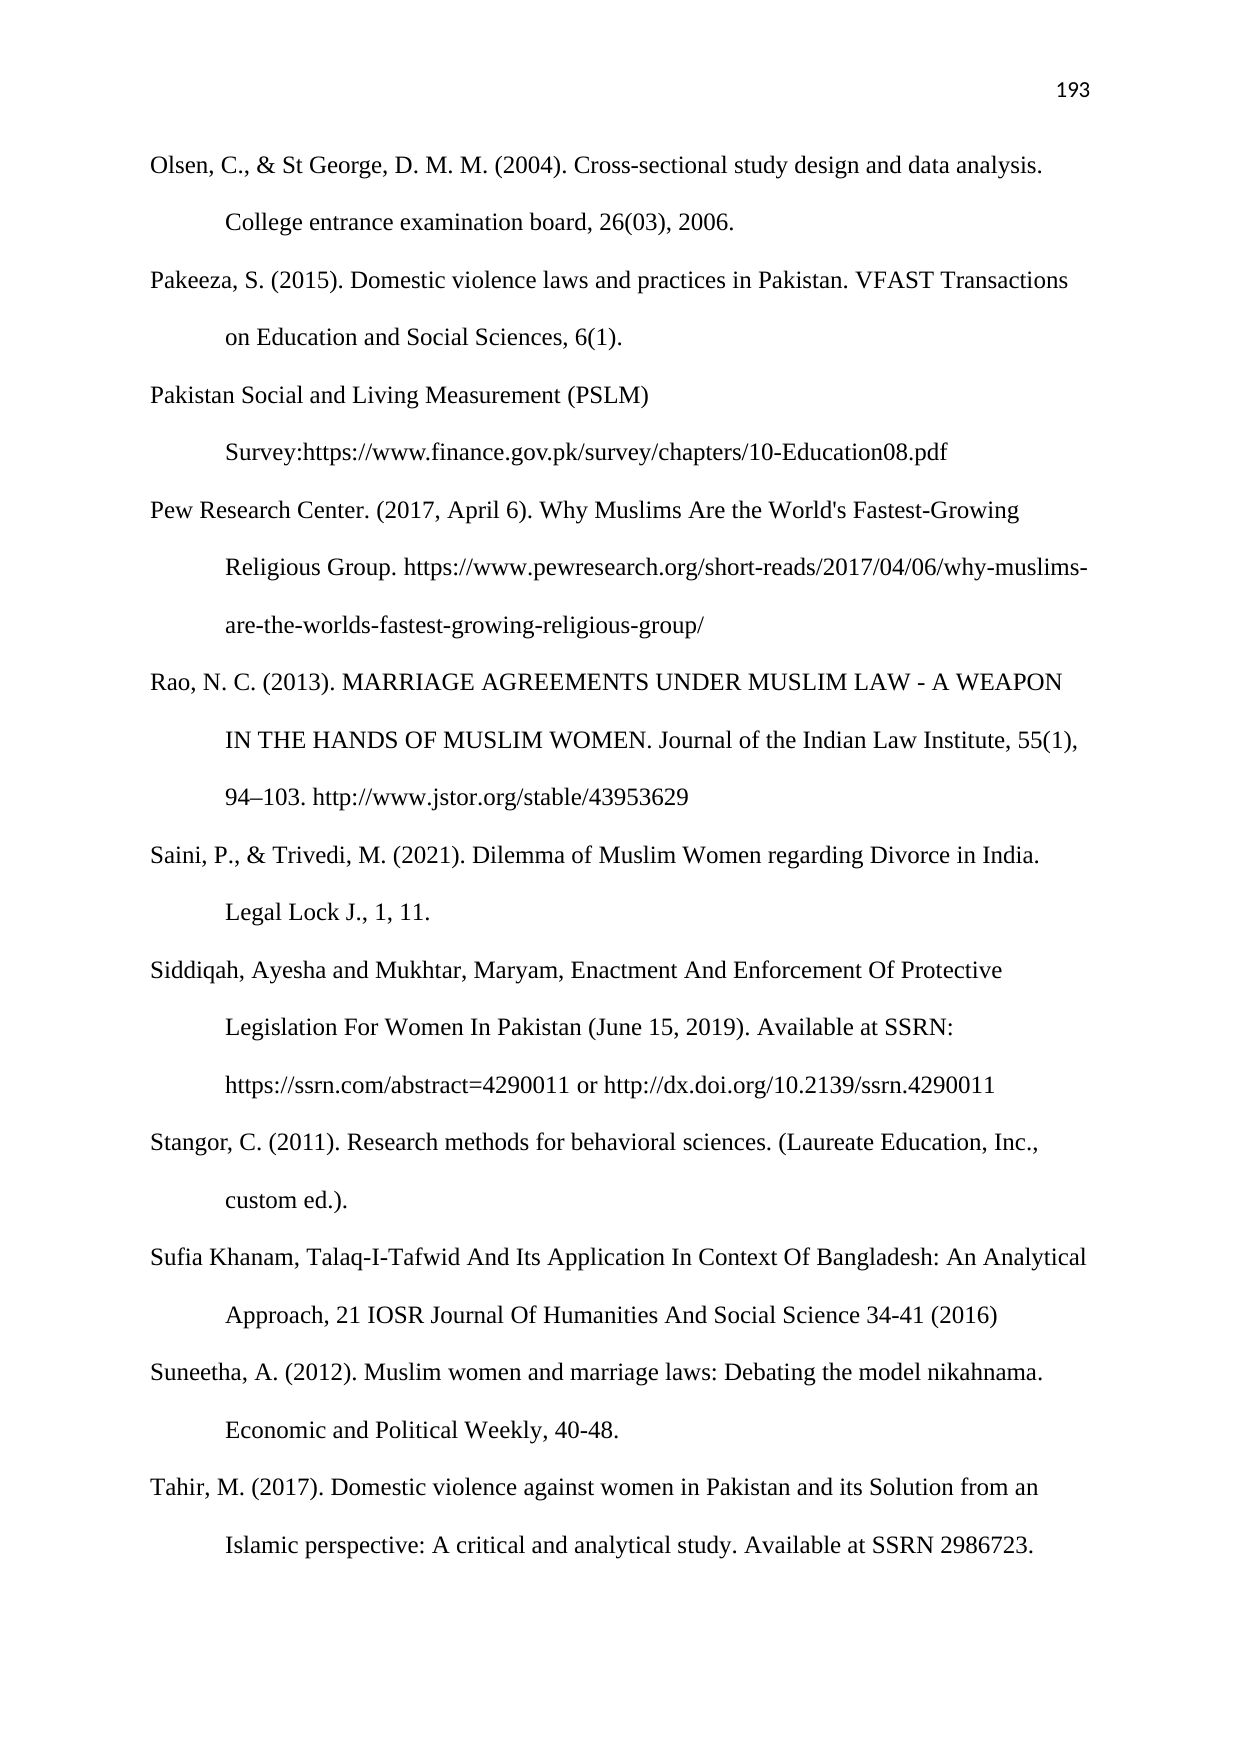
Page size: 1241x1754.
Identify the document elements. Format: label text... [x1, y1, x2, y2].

text Pakistan Social and Living Measurement (PSLM) Survey:https://www.finance.gov.pk/survey/chapters/10-Education08.pdf [150, 380, 1090, 466]
text Tahir, M. (2017). Domestic violence against women in Pakistan and its Solution from an Islamic perspective: A critical and analytical study. Available at SSRN 2986723. [150, 1472, 1090, 1559]
text Stangor, C. (2011). Research methods for behavioral sciences. (Laureate Education, Inc., custom ed.). [150, 1127, 1090, 1214]
text Suneetha, A. (2012). Muslim women and marriage laws: Debating the model nikahnama. Economic and Political Weekly, 40-48. [150, 1357, 1090, 1444]
text Siddiqah, Ayesha and Mukhtar, Maryam, Enactment And Enforcement Of Protective Legislation For Women In Pakistan (June 15, 2019). Available at SSRN: https://ssrn.com/abstract=4290011 or http://dx.doi.org/10.2139/ssrn.4290011 [150, 955, 1090, 1099]
text Pakeeza, S. (2015). Domestic violence laws and practices in Pakistan. VFAST Transactions on Education and Social Sciences, 6(1). [150, 265, 1090, 351]
text Olsen, C., & St George, D. M. M. (2004). Cross-sectional study design and data analysis. College entrance examination board, 26(03), 2006. [150, 150, 1090, 236]
text Pew Research Center. (2017, April 6). Why Muslims Are the World's Fastest-Growing Religious Group. https://www.pewresearch.org/short-reads/2017/04/06/why-muslims-are-the-worlds-fastest-growing-religious-group/ [150, 495, 1090, 639]
text Saini, P., & Trivedi, M. (2021). Dilemma of Muslim Women regarding Divorce in India. Legal Lock J., 1, 11. [150, 840, 1090, 926]
text Rao, N. C. (2013). MARRIAGE AGREEMENTS UNDER MUSLIM LAW - A WEAPON IN THE HANDS OF MUSLIM WOMEN. Journal of the Indian Law Institute, 55(1), 94–103. http://www.jstor.org/stable/43953629 [150, 667, 1090, 811]
text Sufia Khanam, Talaq-I-Tafwid And Its Application In Context Of Bangladesh: An Analytical Approach, 21 IOSR Journal Of Humanities And Social Science 34-41 (2016) [150, 1242, 1090, 1329]
